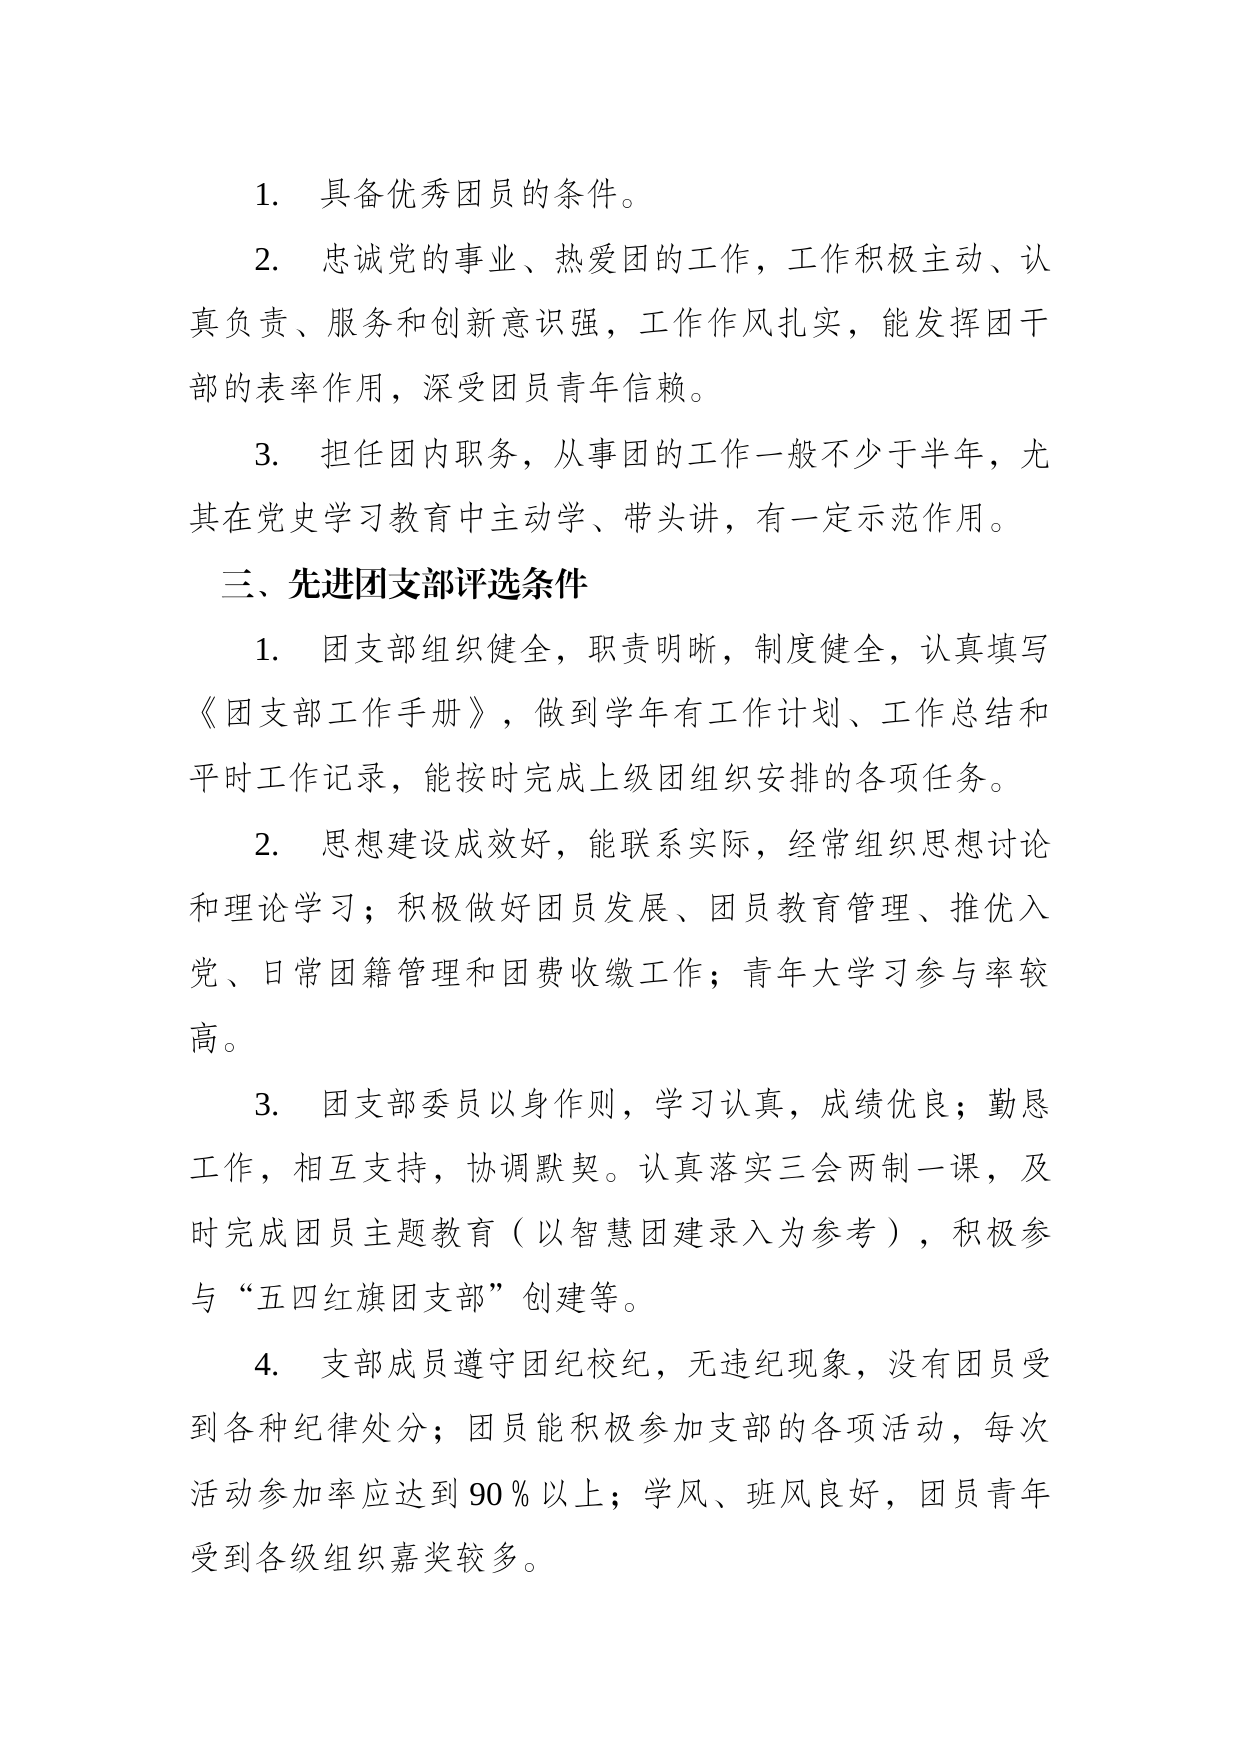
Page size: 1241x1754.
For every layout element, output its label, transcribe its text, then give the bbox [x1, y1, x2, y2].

list 团支部组织健全，职责明晰，制度健全，认真填写《团支部工作手册》，做到学年有工作计划、工作总结和平时工作记录，能按时完成上级团组织安排的各项任务。 [187, 617, 1053, 812]
list 支部成员遵守团纪校纪，无违纪现象，没有团员受到各种纪律处分；团员能积极参加支部的各项活动，每次活动参加率应达到90％以上；学风、班风良好，团员青年受到各级组织嘉奖较多。 [187, 1332, 1053, 1592]
list 思想建设成效好，能联系实际，经常组织思想讨论和理论学习；积极做好团员发展、团员教育管理、推优入党、日常团籍管理和团费收缴工作；青年大学习参与率较高。 [187, 812, 1053, 1072]
list 忠诚党的事业、热爱团的工作，工作积极主动、认真负责、服务和创新意识强，工作作风扎实，能发挥团干部的表率作用，深受团员青年信赖。 [187, 227, 1053, 422]
list 担任团内职务，从事团的工作一般不少于半年，尤其在党史学习教育中主动学、带头讲，有一定示范作用。 三、先进团支部评选条件 [187, 422, 1053, 617]
list 团支部委员以身作则，学习认真，成绩优良；勤恳工作，相互支持，协调默契。认真落实三会两制一课，及时完成团员主题教育（以智慧团建录入为参考），积极参与“五四红旗团支部”创建等。 [187, 1072, 1053, 1332]
list 具备优秀团员的条件。 [187, 162, 1053, 227]
